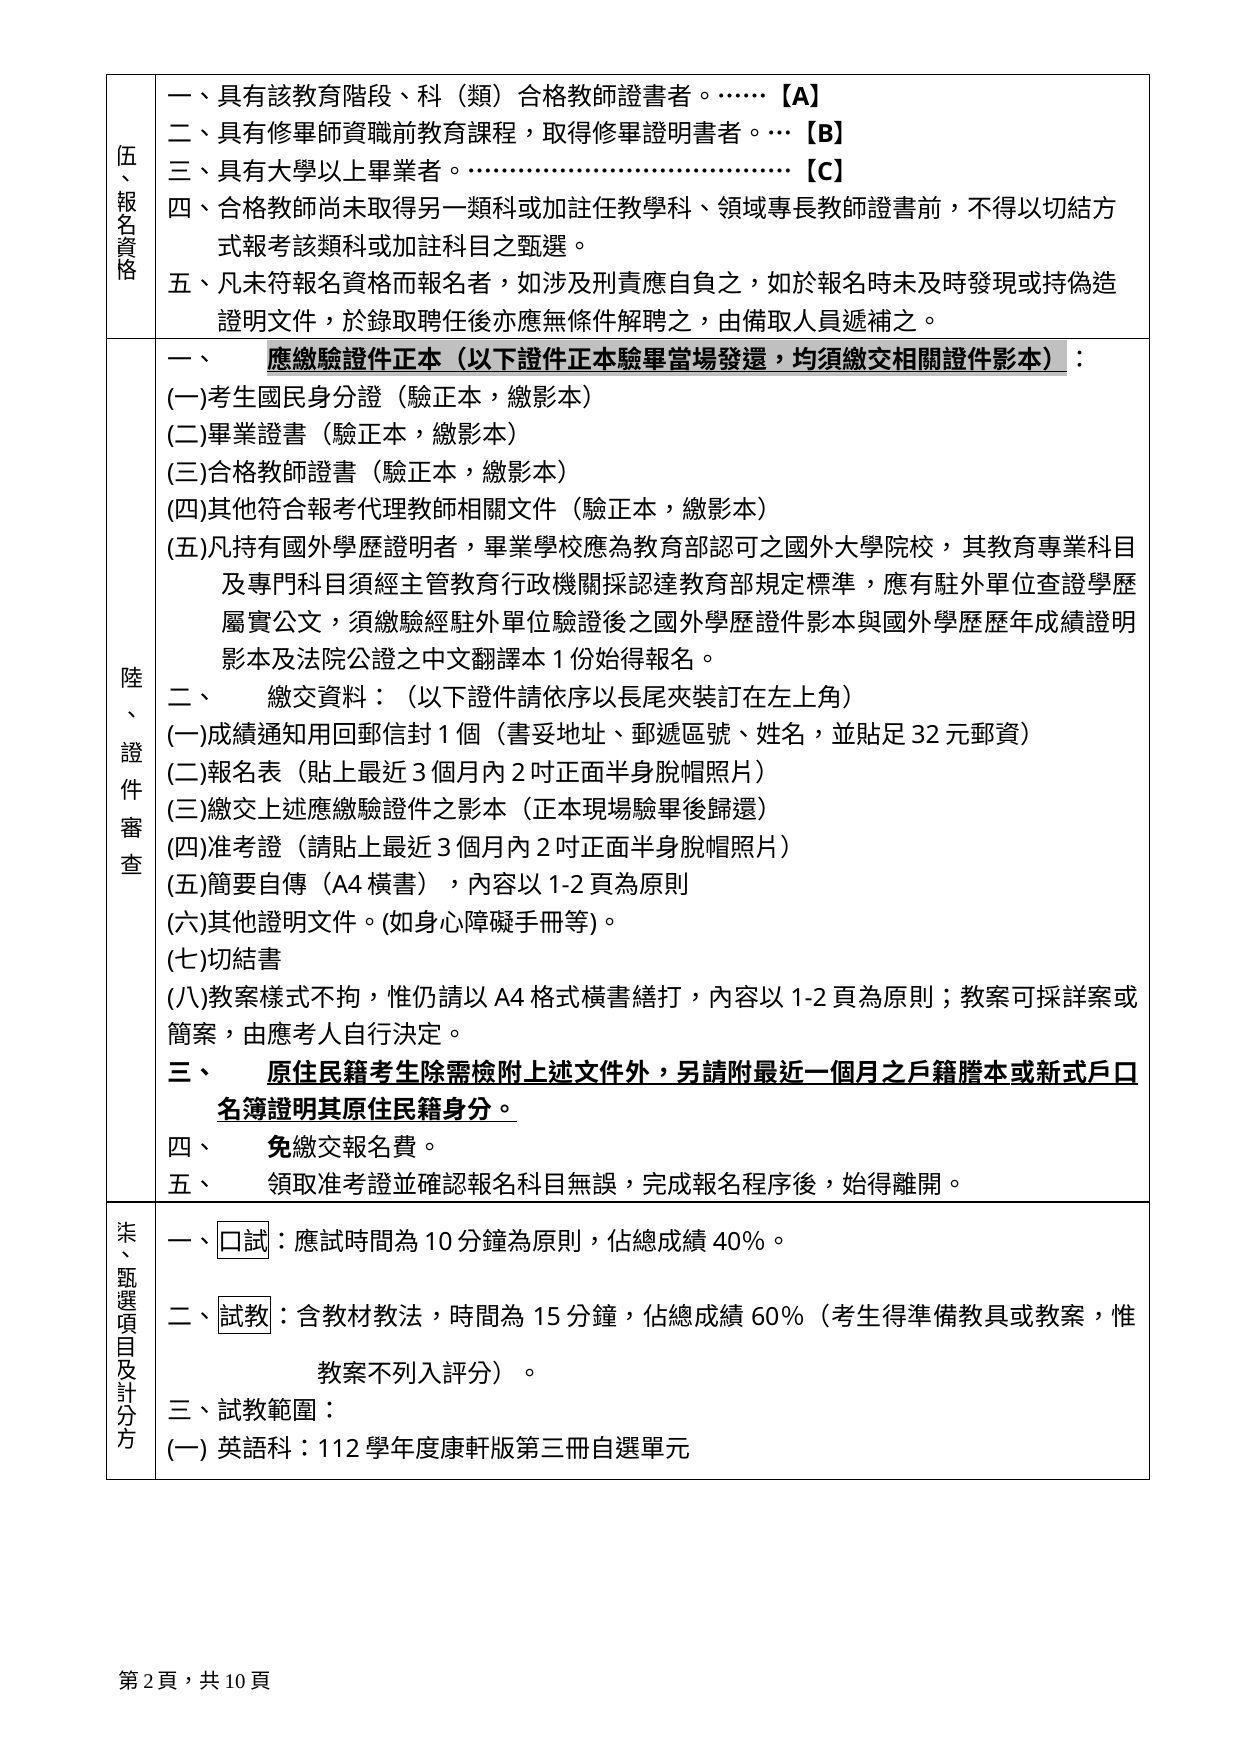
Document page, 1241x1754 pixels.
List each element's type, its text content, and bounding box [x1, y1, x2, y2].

table_cell 一、口試：應試時間為10分鐘為原則，佔總成績40％。 二、試教：含教材教法，時間為15分鐘，佔總成績60％（考生得準備教具或教案，惟教案不列入評分）。 三、試教範圍： 英語科：112學年度康軒版第三冊自選單元 [156, 1203, 1149, 1479]
table_cell 一、具有該教育階段、科（類）合格教師證書者。……【A】 二、具有修畢師資職前教育課程，取得修畢證明書者。…【B】 三、具有大學以上畢業者。…………………………………【C】 四、合格教師尚未取得另一類科或加註任教學科、領域專長教師證書前，不得以切結方式報考該類科或加註科目之甄選。 五、凡未符報名資格而報名者，如涉及刑責應自負之，如於報名時未及時發現或持偽造證明文件，於錄取聘任後亦應無條件解聘之，由備取人員遞補之。 [156, 75, 1149, 338]
table_cell 應繳驗證件正本（以下證件正本驗畢當場發還，均須繳交相關證件影本）： (一)考生國民身分證（驗正本，繳影本） (二)畢業證書（驗正本，繳影本） (三)合格教師證書（驗正本，繳影本） (四)其他符合報考代理教師相關文件（驗正本，繳影本） (五)凡持有國外學歷證明者，畢業學校應為教育部認可之國外大學院校，其教育專業科目及專門科目須經主管教育行政機關採認達教育部規定標準，應有駐外單位查證學歷屬實公文，須繳驗經駐外單位驗證後之國外學歷證件影本與國外學歷歷年成績證明影本及法院公證之中文翻譯本1份始得報名。 繳交資料：（以下證件請依序以長尾夾裝訂在左上角） (一)成績通知用回郵信封1個（書妥地址、郵遞區號、姓名，並貼足32元郵資） (二)報名表（貼上最近3個月內2吋正面半身脫帽照片） (三)繳交上述應繳驗證件之影本（正本現場驗畢後歸還） (四)准考證（請貼上最近3個月內2吋正面半身脫帽照片） (五)簡要自傳（A4橫書），內容以1-2頁為原則 (六)其他證明文件。(如身心障礙手冊等)。 (七)切結書 (八)教案樣式不拘，惟仍請以A4格式橫書繕打，內容以1-2頁為原則；教案可採詳案或簡案，由應考人自行決定。 原住民籍考生除需檢附上述文件外，另請附最近一個月之戶籍謄本或新式戶口名簿證明其原住民籍身分。 免繳交報名費。 領取准考證並確認報名科目無誤，完成報名程序後，始得離開。 [156, 339, 1149, 1201]
table_cell 陸 、 證 件 審 查 [107, 339, 155, 1201]
table_cell 伍、報名資格 [107, 75, 155, 338]
table_cell 柒、甄選項目及計分方式 [107, 1203, 155, 1479]
